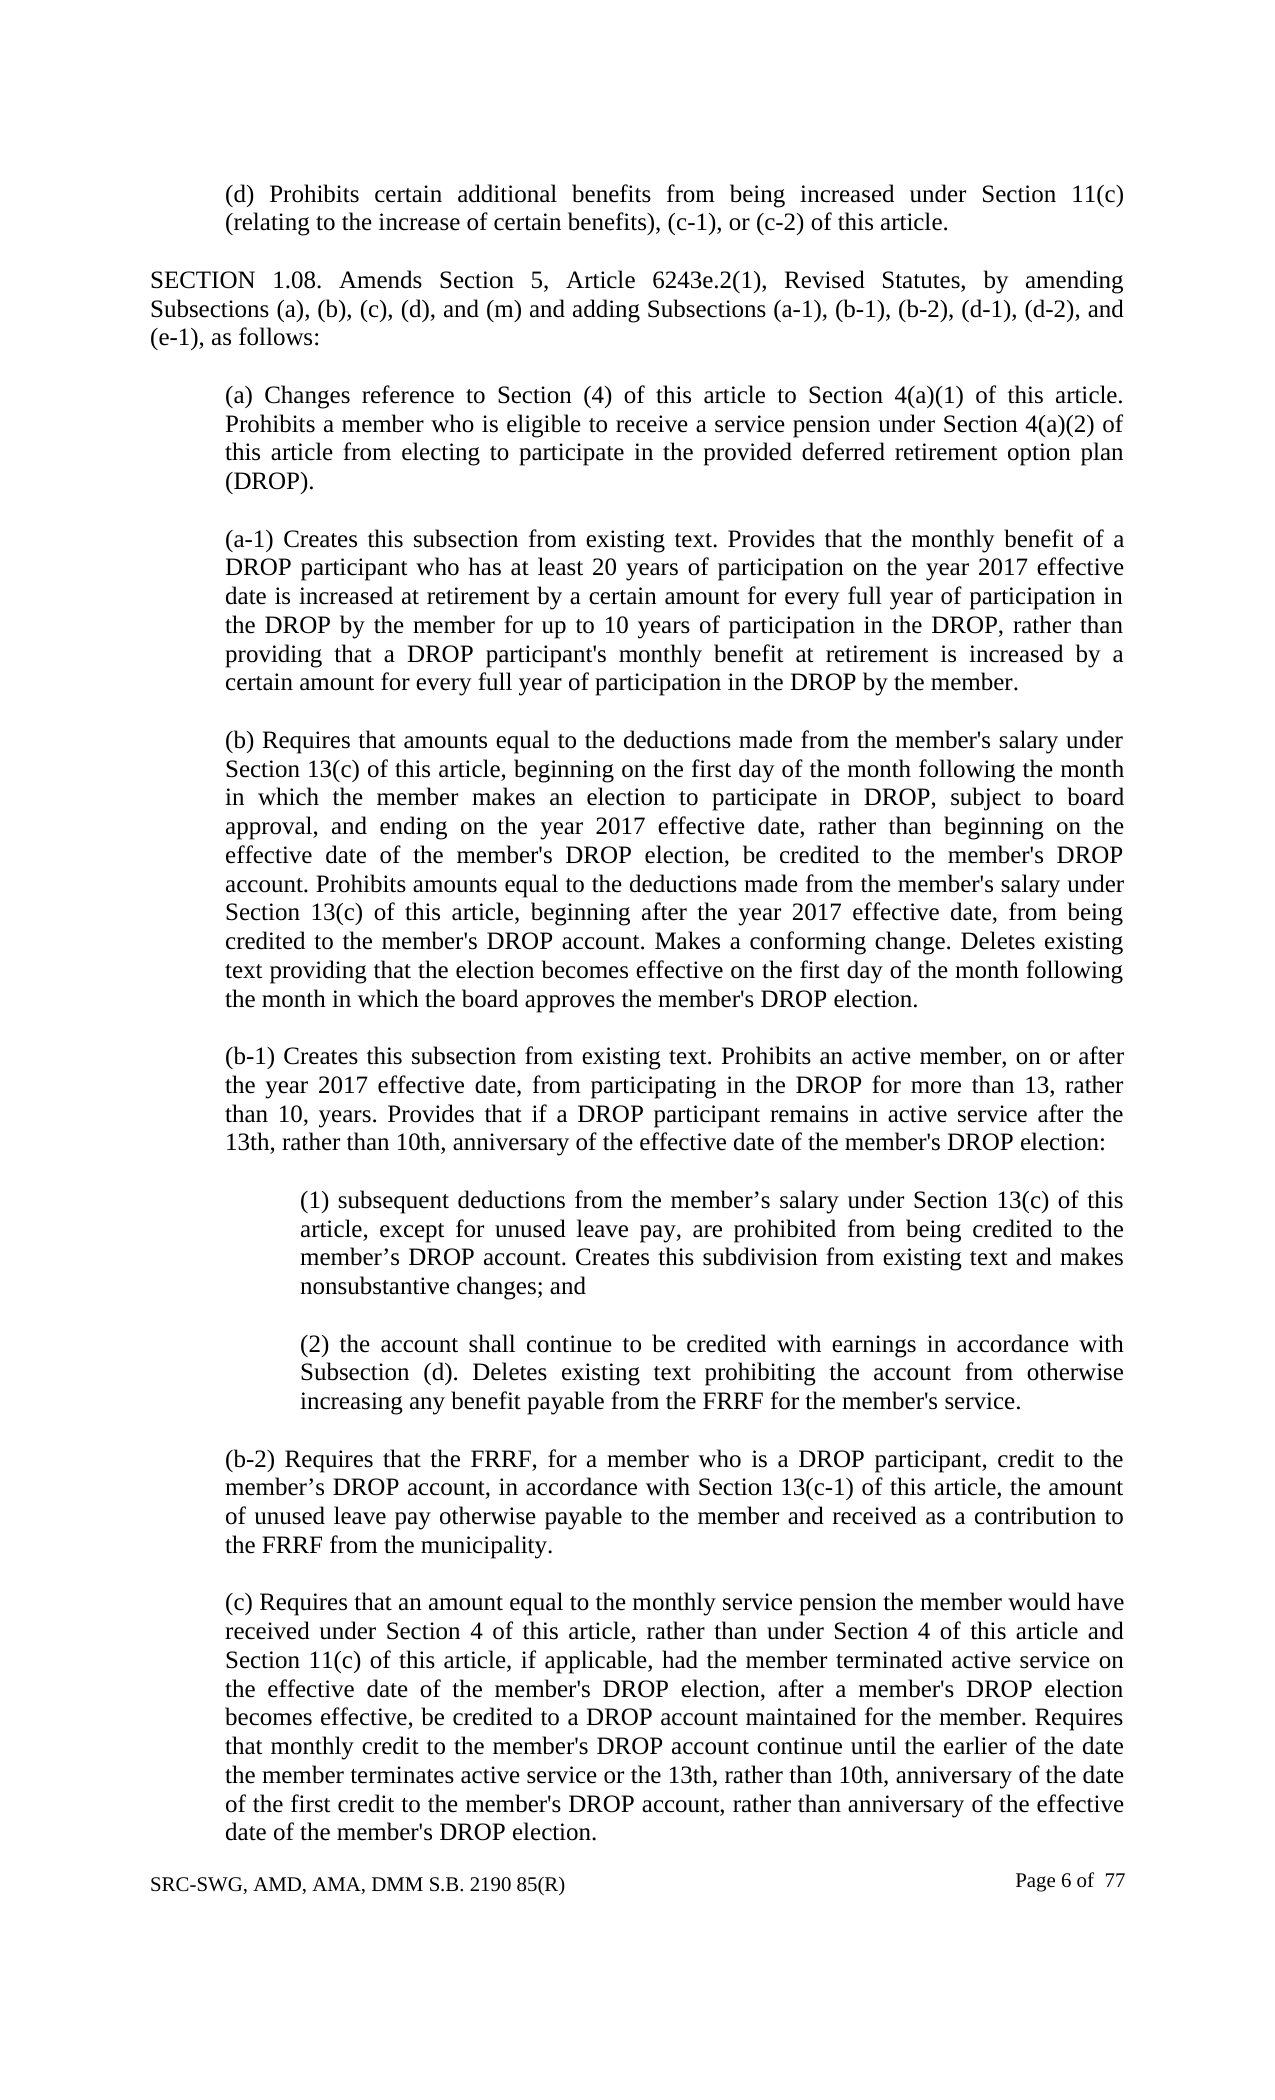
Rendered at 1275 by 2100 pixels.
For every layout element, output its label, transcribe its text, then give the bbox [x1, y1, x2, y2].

text (d) Prohibits certain additional benefits from being increased under Section 11(c) (relating to the increase of certain benefits), (c-1), or (c-2) of this article. [225, 179, 1125, 236]
text (a) Changes reference to Section (4) of this article to Section 4(a)(1) of this article. Prohibits a member who is eligible to receive a service pension under Section 4(a)(2) of this article from electing to participate in the provided deferred retirement option plan (DROP). [225, 380, 1125, 495]
text (b-1) Creates this subsection from existing text. Prohibits an active member, on or after the year 2017 effective date, from participating in the DROP for more than 13, rather than 10, years. Provides that if a DROP participant remains in active service after the 13th, rather than 10th, anniversary of the effective date of the member's DROP election: [225, 1041, 1125, 1156]
text (a-1) Creates this subsection from existing text. Provides that the monthly benefit of a DROP participant who has at least 20 years of participation on the year 2017 effective date is increased at retirement by a certain amount for every full year of participation in the DROP by the member for up to 10 years of participation in the DROP, rather than providing that a DROP participant's monthly benefit at retirement is increased by a certain amount for every full year of participation in the DROP by the member. [225, 524, 1125, 696]
text (b-2) Requires that the FRRF, for a member who is a DROP participant, credit to the member’s DROP account, in accordance with Section 13(c-1) of this article, the amount of unused leave pay otherwise payable to the member and received as a contribution to the FRRF from the municipality. [225, 1444, 1125, 1559]
text (2) the account shall continue to be credited with earnings in accordance with Subsection (d). Deletes existing text prohibiting the account from otherwise increasing any benefit payable from the FRRF for the member's service. [300, 1329, 1125, 1415]
text (1) subsequent deductions from the member’s salary under Section 13(c) of this article, except for unused leave pay, are prohibited from being credited to the member’s DROP account. Creates this subdivision from existing text and makes nonsubstantive changes; and [300, 1185, 1125, 1300]
text SECTION 1.08. Amends Section 5, Article 6243e.2(1), Revised Statutes, by amending Subsections (a), (b), (c), (d), and (m) and adding Subsections (a-1), (b-1), (b-2), (d-1), (d-2), and (e-1), as follows: [150, 265, 1125, 351]
text (c) Requires that an amount equal to the monthly service pension the member would have received under Section 4 of this article, rather than under Section 4 of this article and Section 11(c) of this article, if applicable, had the member terminated active service on the effective date of the member's DROP election, after a member's DROP election becomes effective, be credited to a DROP account maintained for the member. Requires that monthly credit to the member's DROP account continue until the earlier of the date the member terminates active service or the 13th, rather than 10th, anniversary of the date of the first credit to the member's DROP account, rather than anniversary of the effective date of the member's DROP election. [225, 1587, 1125, 1846]
text (b) Requires that amounts equal to the deductions made from the member's salary under Section 13(c) of this article, beginning on the first day of the month following the month in which the member makes an election to participate in DROP, subject to board approval, and ending on the year 2017 effective date, rather than beginning on the effective date of the member's DROP election, be credited to the member's DROP account. Prohibits amounts equal to the deductions made from the member's salary under Section 13(c) of this article, beginning after the year 2017 effective date, from being credited to the member's DROP account. Makes a conforming change. Deletes existing text providing that the election becomes effective on the first day of the month following the month in which the board approves the member's DROP election. [225, 725, 1125, 1012]
